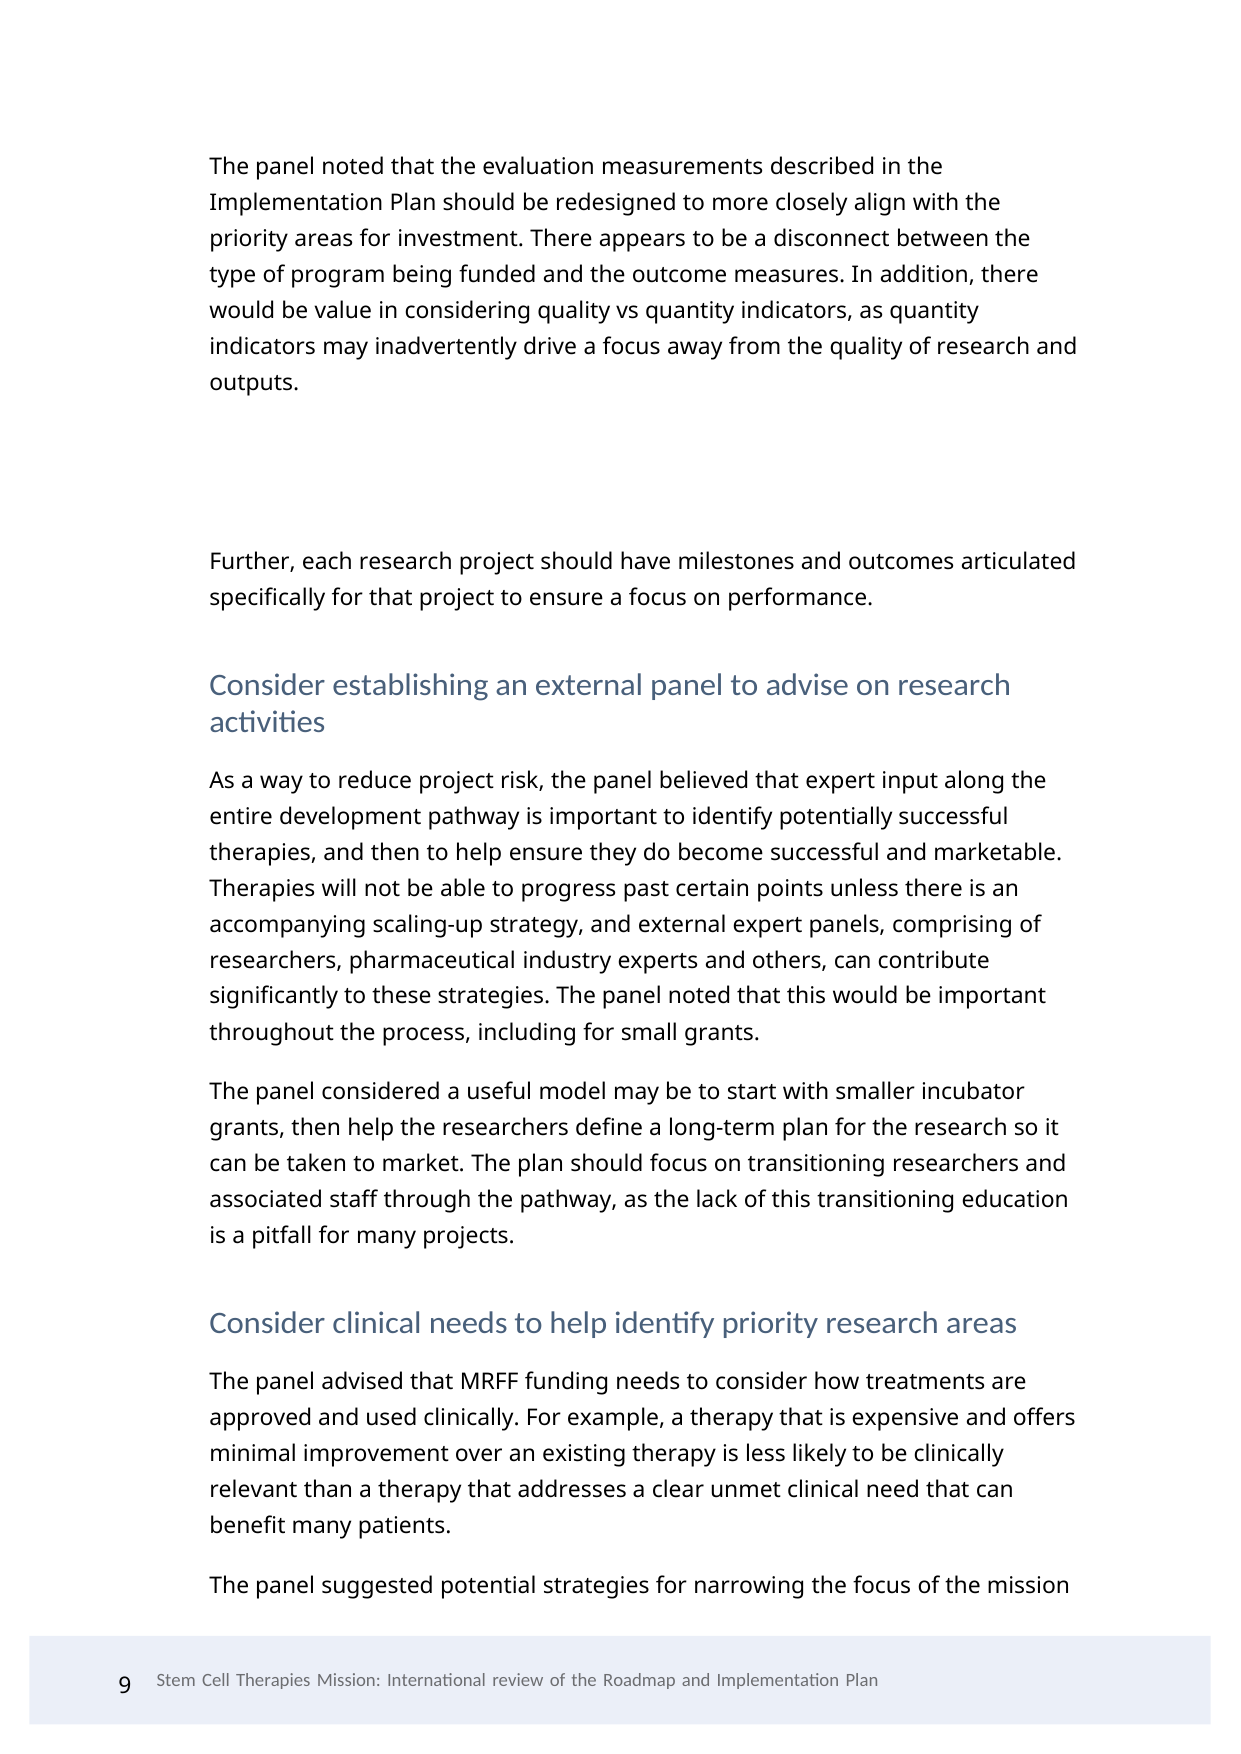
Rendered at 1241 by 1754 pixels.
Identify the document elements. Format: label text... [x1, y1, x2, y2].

subtitle Consider clinical needs to help identify priority research areas [209, 1303, 1079, 1341]
text As a way to reduce project risk, the panel believed that expert input along the entire development pathway is important to identify potentially successful therapies, and then to help ensure they do become successful and marketable. Therapies will not be able to progress past certain points unless there is an accompanying scaling-up strategy, and external expert panels, comprising of researchers, pharmaceutical industry experts and others, can contribute significantly to these strategies. The panel noted that this would be important throughout the process, including for small grants. [209, 764, 1079, 1047]
text The panel considered a useful model may be to start with smaller incubator grants, then help the researchers define a long-term plan for the research so it can be taken to market. The plan should focus on transitioning researchers and associated staff through the pathway, as the lack of this transitioning education is a pitfall for many projects. [209, 1075, 1079, 1250]
subtitle Consider establishing an external panel to advise on research activities [209, 665, 1079, 740]
text Further, each research project should have milestones and outcomes articulated specifically for that project to ensure a focus on performance. [209, 545, 1079, 612]
text The panel noted that the evaluation measurements described in the Implementation Plan should be redesigned to more closely align with the priority areas for investment. There appears to be a disconnect between the type of program being funded and the outcome measures. In addition, there would be value in considering quality vs quantity indicators, as quantity indicators may inadvertently drive a focus away from the quality of research and outputs. [209, 150, 1079, 397]
text The panel advised that MRFF funding needs to consider how treatments are approved and used clinically. For example, a therapy that is expensive and offers minimal improvement over an existing therapy is less likely to be clinically relevant than a therapy that addresses a clear unmet clinical need that can benefit many patients. [209, 1365, 1079, 1540]
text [209, 1569, 1079, 1600]
